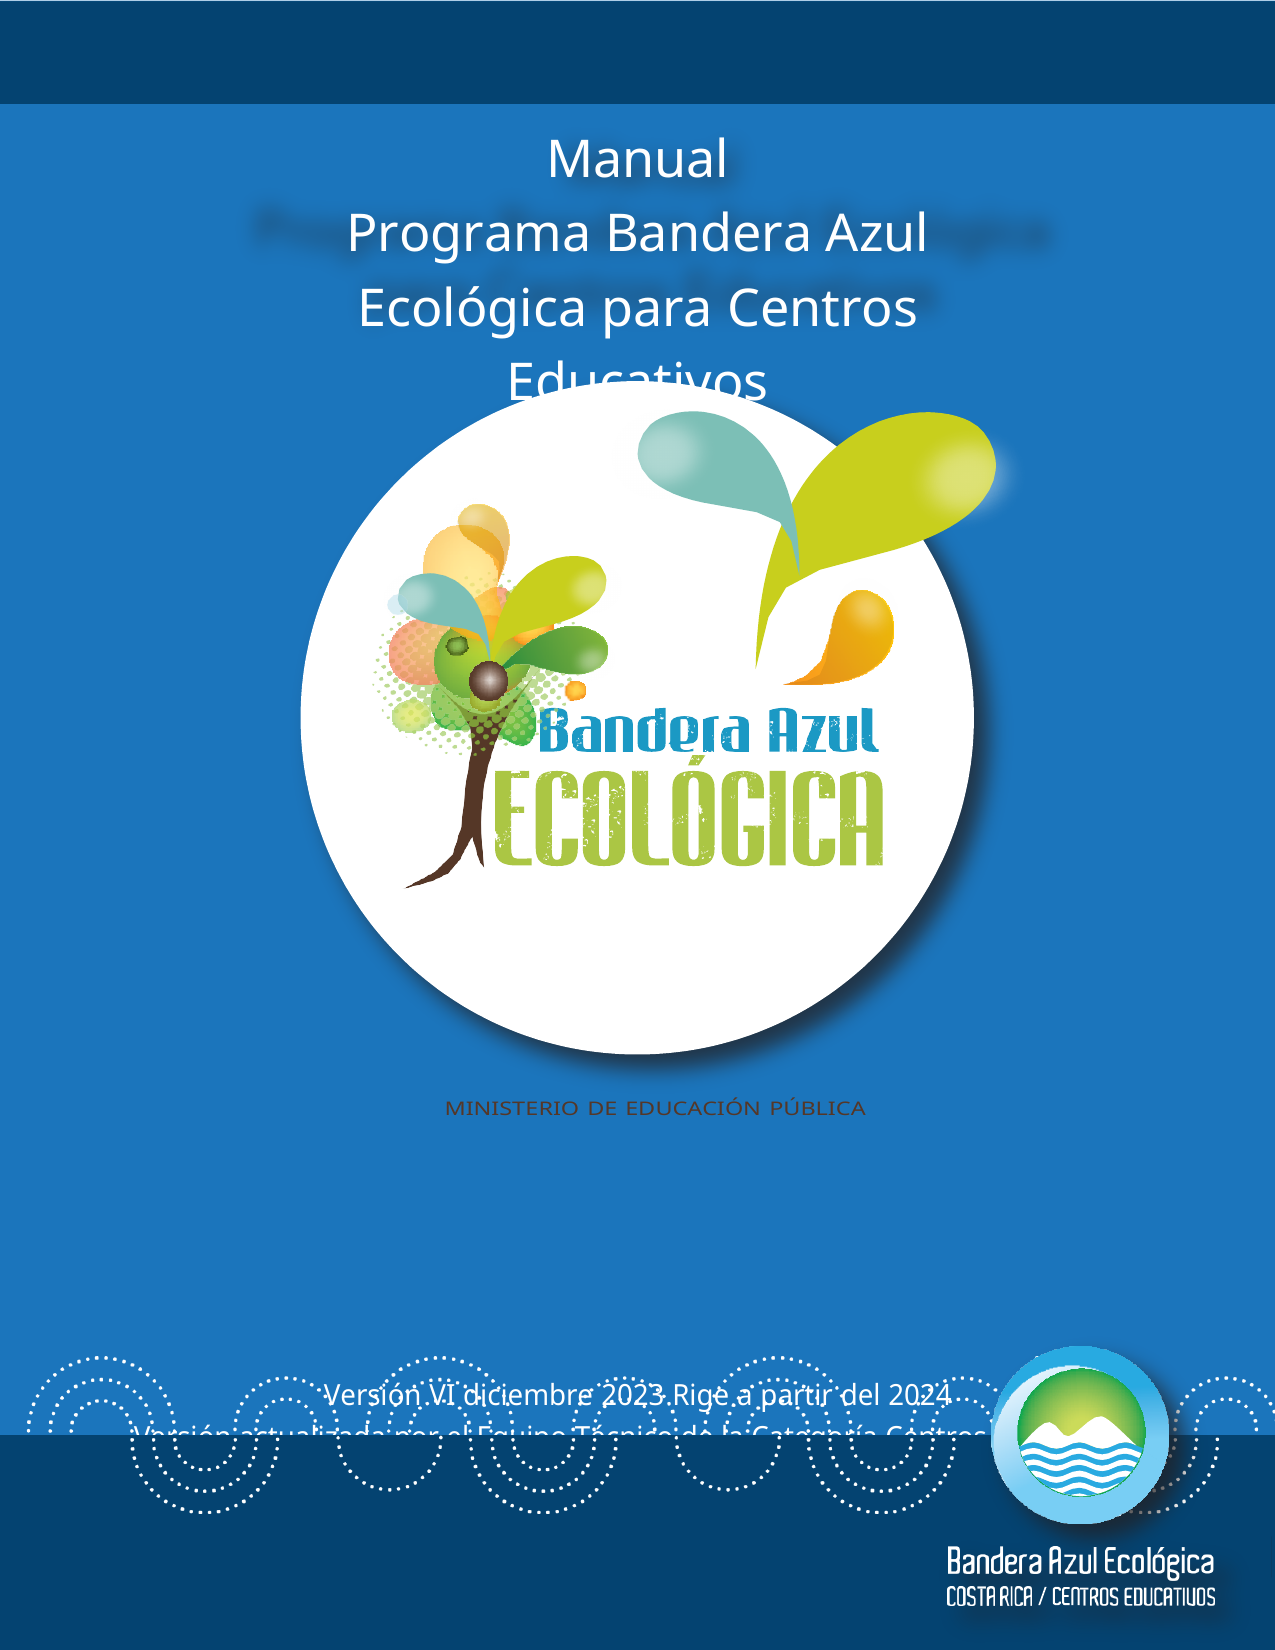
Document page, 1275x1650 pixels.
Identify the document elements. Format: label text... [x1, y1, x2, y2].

title Manual [240, 122, 1035, 193]
picture [223, 108, 1081, 1101]
title Programa Bandera Azul Ecológica para Centros Educativos [240, 196, 1035, 416]
text MINISTERIO DE EDUCACIÓN PÚBLICA [444, 1095, 1219, 1121]
picture [27, 1329, 1275, 1650]
